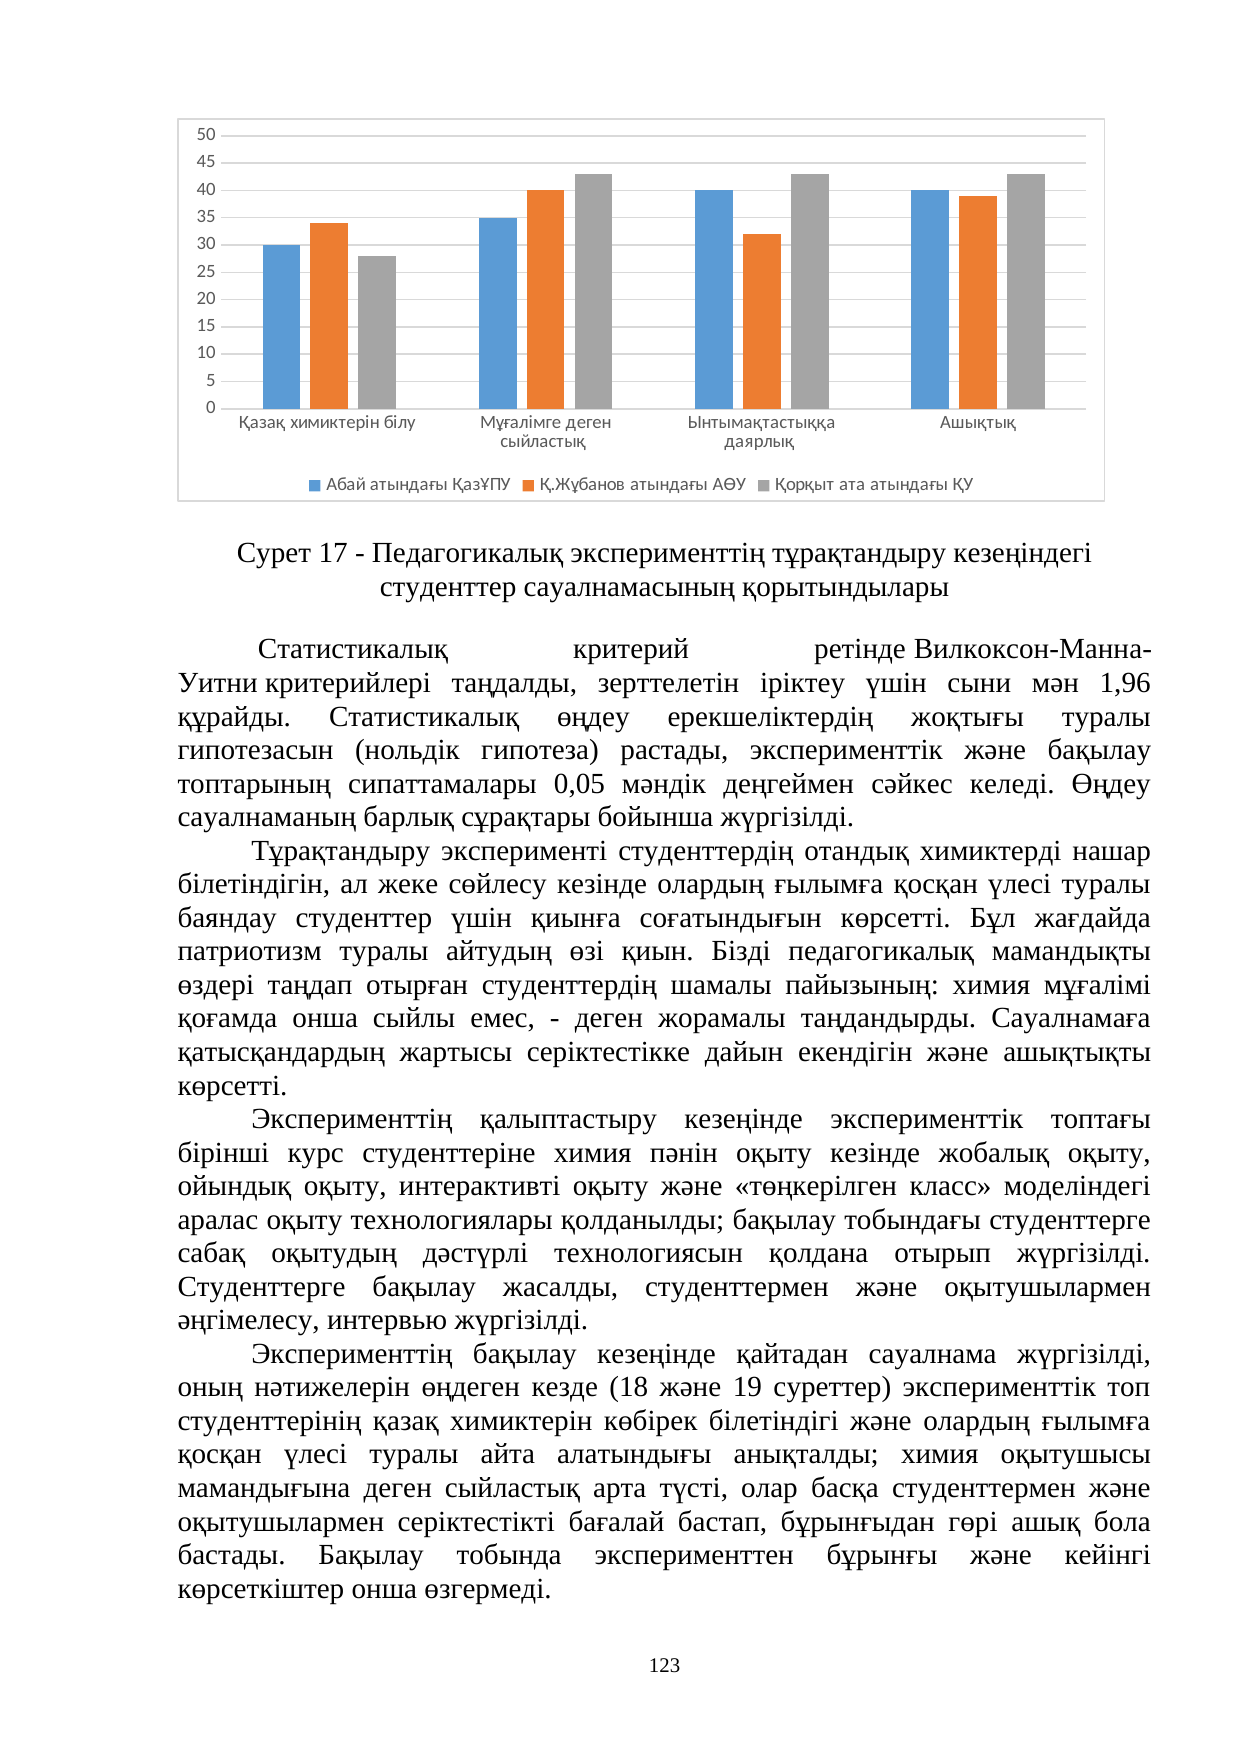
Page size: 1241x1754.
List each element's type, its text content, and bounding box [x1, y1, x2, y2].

text Сурет 17 - Педагогикалық эксперименттің тұрақтандыру кезеңіндегі студенттер сауалнамасының қорытындылары [177, 535, 1152, 602]
text Эксперименттің бақылау кезеңінде қайтадан сауалнама жүргізілді, оның нәтижелерін өңдеген кезде (18 және 19 суреттер) эксперименттік топ студенттерінің қазақ химиктерін көбірек білетіндігі және олардың ғылымға қосқан үлесі туралы айта алатындығы анықталды; химия оқытушысы мамандығына деген сыйластық арта түсті, олар басқа студенттермен және оқытушылармен серіктестікті бағалай бастап, бұрынғыдан гөрі ашық бола бастады. Бақылау тобында эксперименттен бұрынғы және кейінгі көрсеткіштер онша өзгермеді. [177, 1336, 1152, 1604]
text Статистикалық критерий ретінде Вилкоксон-Манна-Уитни критерийлері таңдалды, зерттелетін іріктеу үшін сыни мән 1,96 құрайды. Статистикалық өңдеу ерекшеліктердің жоқтығы туралы гипотезасын (нольдік гипотеза) растады, эксперименттік және бақылау топтарының сипаттамалары 0,05 мәндік деңгеймен сәйкес келеді. Өңдеу сауалнаманың барлық сұрақтары бойынша жүргізілді. [177, 632, 1152, 833]
text Эксперименттің қалыптастыру кезеңінде эксперименттік топтағы бірінші курс студенттеріне химия пәнін оқыту кезінде жобалық оқыту, ойындық оқыту, интерактивті оқыту және «төңкерілген класс» моделіндегі аралас оқыту технологиялары қолданылды; бақылау тобындағы студенттерге сабақ оқытудың дәстүрлі технологиясын қолдана отырып жүргізілді. Студенттерге бақылау жасалды, студенттермен және оқытушылармен әңгімелесу, интервью жүргізілді. [177, 1101, 1152, 1336]
text Тұрақтандыру эксперименті студенттердің отандық химиктерді нашар білетіндігін, ал жеке сөйлесу кезінде олардың ғылымға қосқан үлесі туралы баяндау студенттер үшін қиынға соғатындығын көрсетті. Бұл жағдайда патриотизм туралы айтудың өзі қиын. Бізді педагогикалық мамандықты өздері таңдап отырған студенттердің шамалы пайызының: химия мұғалімі қоғамда онша сыйлы емес, - деген жорамалы таңдандырды. Сауалнамаға қатысқандардың жартысы серіктестікке дайын екендігін және ашықтықты көрсетті. [177, 833, 1152, 1101]
